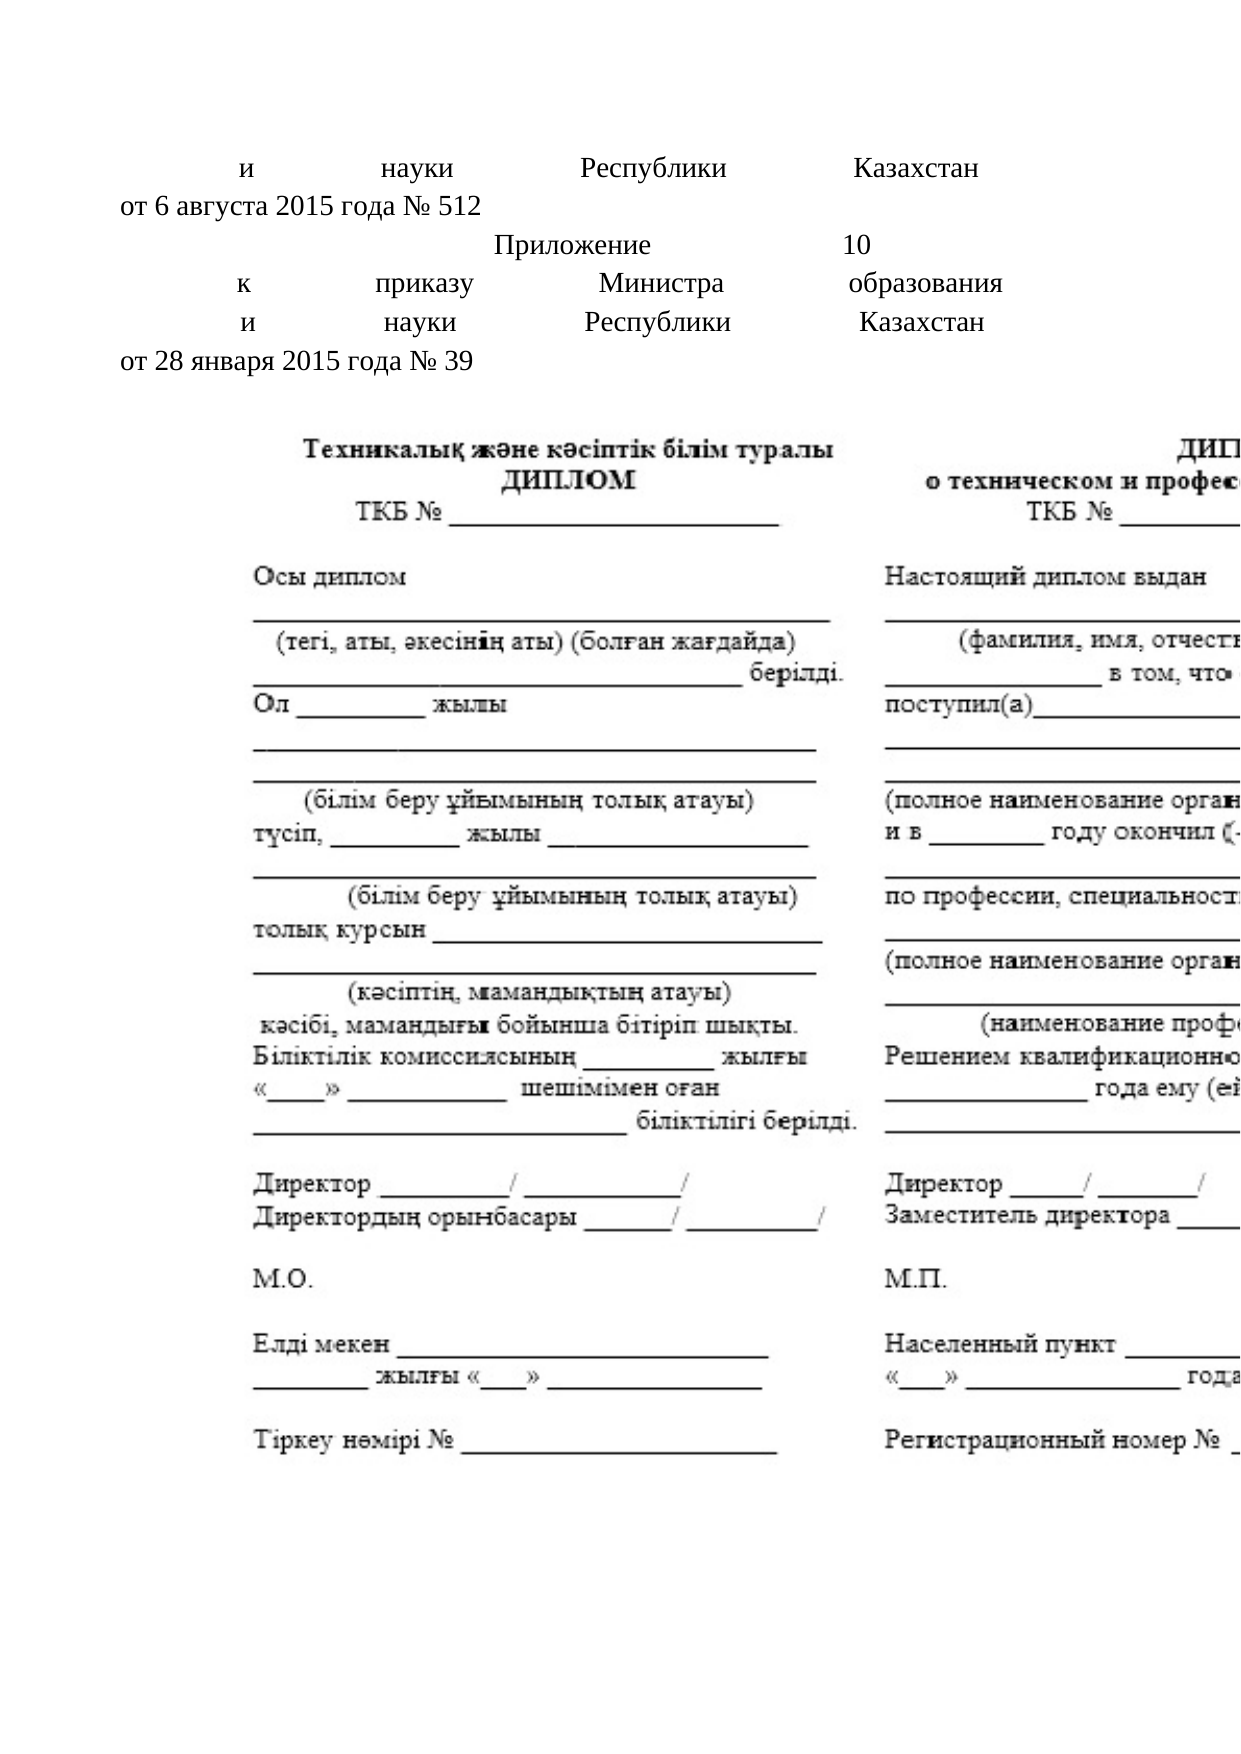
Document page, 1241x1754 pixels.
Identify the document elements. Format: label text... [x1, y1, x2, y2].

text Приложение 10 к приказу Министра образования и науки Республики Казахстан от 28 января 2015 года № 39 [112, 227, 1128, 376]
picture [112, 381, 1241, 1557]
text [112, 150, 1128, 222]
